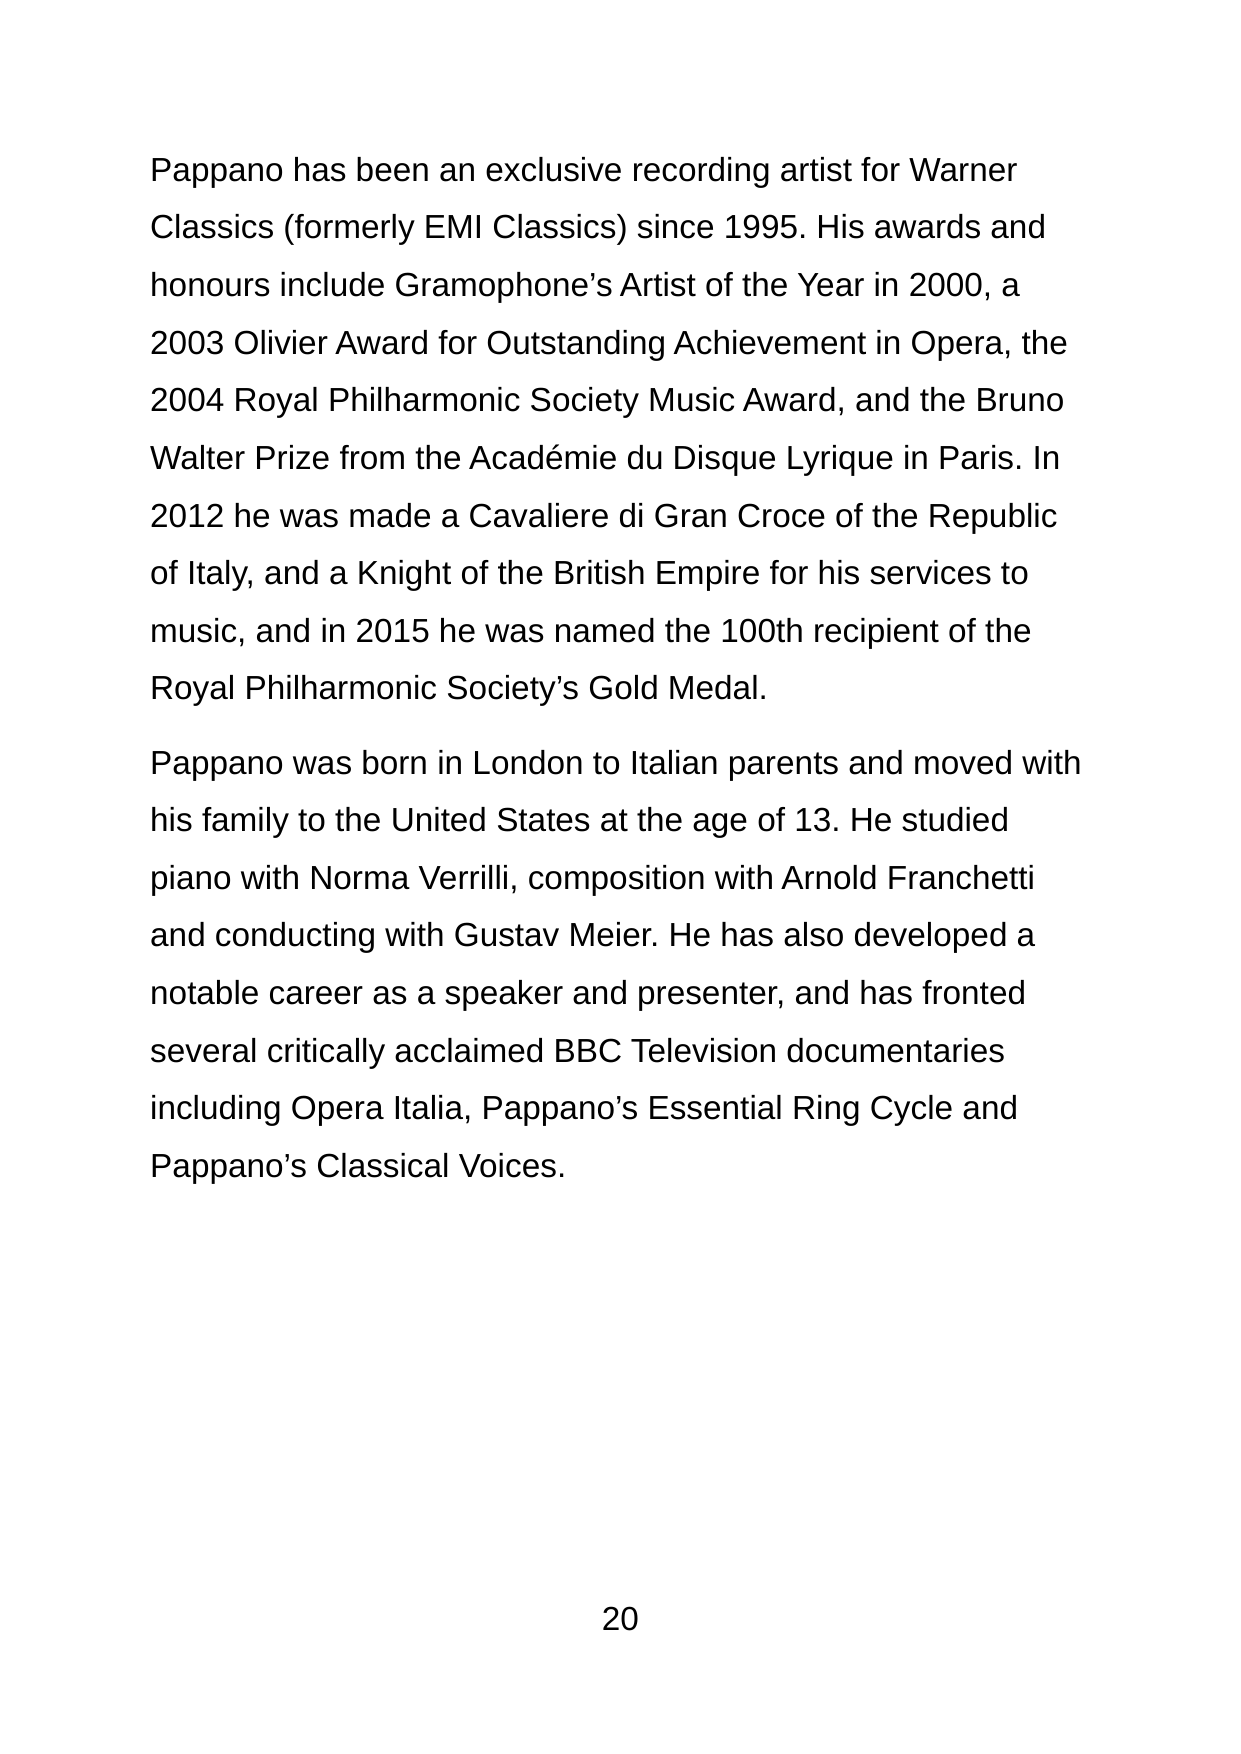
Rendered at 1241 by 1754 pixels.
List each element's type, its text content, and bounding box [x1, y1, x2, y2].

text Pappano was born in London to Italian parents and moved with his family to the United States at the age of 13. He studied piano with Norma Verrilli, composition with Arnold Franchetti and conducting with Gustav Meier. He has also developed a notable career as a speaker and presenter, and has fronted several critically acclaimed BBC Television documentaries including Opera Italia, Pappano’s Essential Ring Cycle and Pappano’s Classical Voices. [150, 743, 1090, 1184]
text Pappano has been an exclusive recording artist for Warner Classics (formerly EMI Classics) since 1995. His awards and honours include Gramophone’s Artist of the Year in 2000, a 2003 Olivier Award for Outstanding Achievement in Opera, the 2004 Royal Philharmonic Society Music Award, and the Bruno Walter Prize from the Académie du Disque Lyrique in Paris. In 2012 he was made a Cavaliere di Gran Croce of the Republic of Italy, and a Knight of the British Empire for his services to music, and in 2015 he was named the 100th recipient of the Royal Philharmonic Society’s Gold Medal. [150, 150, 1090, 707]
